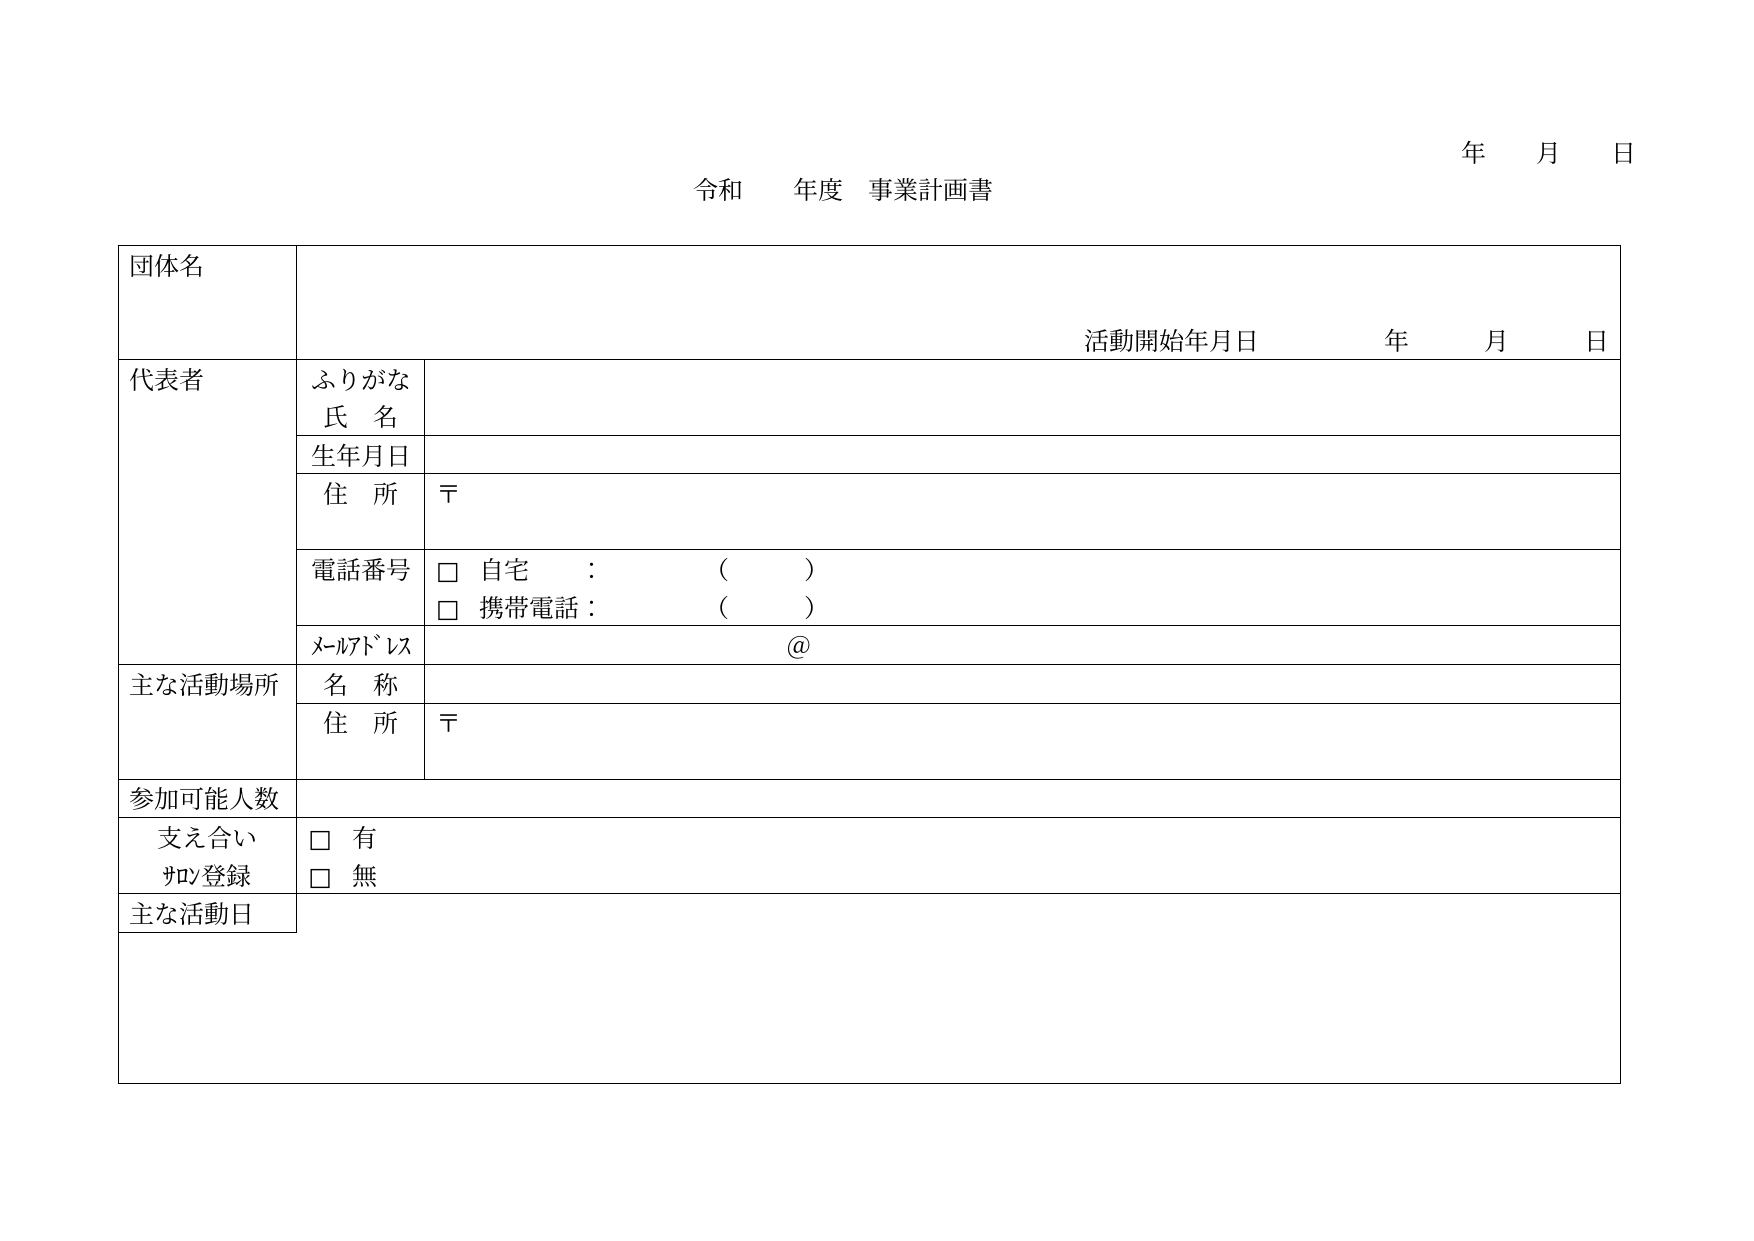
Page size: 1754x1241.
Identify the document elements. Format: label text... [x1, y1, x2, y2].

table_cell ﾒｰﾙｱﾄﾞﾚｽ [297, 626, 424, 664]
table_cell 参加可能人数 [119, 780, 296, 817]
table_cell ふりがな 氏 名 [297, 360, 424, 435]
text 令和 年度 事業計画書 [118, 170, 1636, 208]
table_cell 名 称 [297, 665, 424, 702]
table_cell 主な活動場所 [119, 665, 296, 778]
table_cell 住 所 [297, 474, 424, 549]
table_cell 〒 [425, 704, 1620, 778]
table_cell [119, 932, 1620, 1083]
table_cell [425, 436, 1620, 473]
table_cell 生年月日 [297, 436, 424, 473]
table_cell [297, 780, 1620, 817]
table_cell 主な活動日 [119, 894, 296, 932]
table_cell [425, 360, 1620, 435]
table_cell 代表者 [119, 360, 296, 664]
table_cell 〒 [425, 474, 1620, 549]
table_cell 支え合い ｻﾛﾝ登録 [119, 818, 296, 893]
table_cell [425, 665, 1620, 702]
table_cell ＠ [425, 626, 1620, 664]
table_cell 住 所 [297, 704, 424, 778]
text 年 月 日 [118, 133, 1636, 170]
table_header 活動開始年月日 年 月 日 [297, 246, 1620, 359]
table_cell 有 無 [297, 818, 1620, 893]
table_cell 電話番号 [297, 550, 424, 625]
table_cell 自宅 ： （ ） 携帯電話： （ ） [425, 550, 1620, 625]
table_cell [297, 894, 1620, 932]
table_header 団体名 [119, 246, 296, 359]
